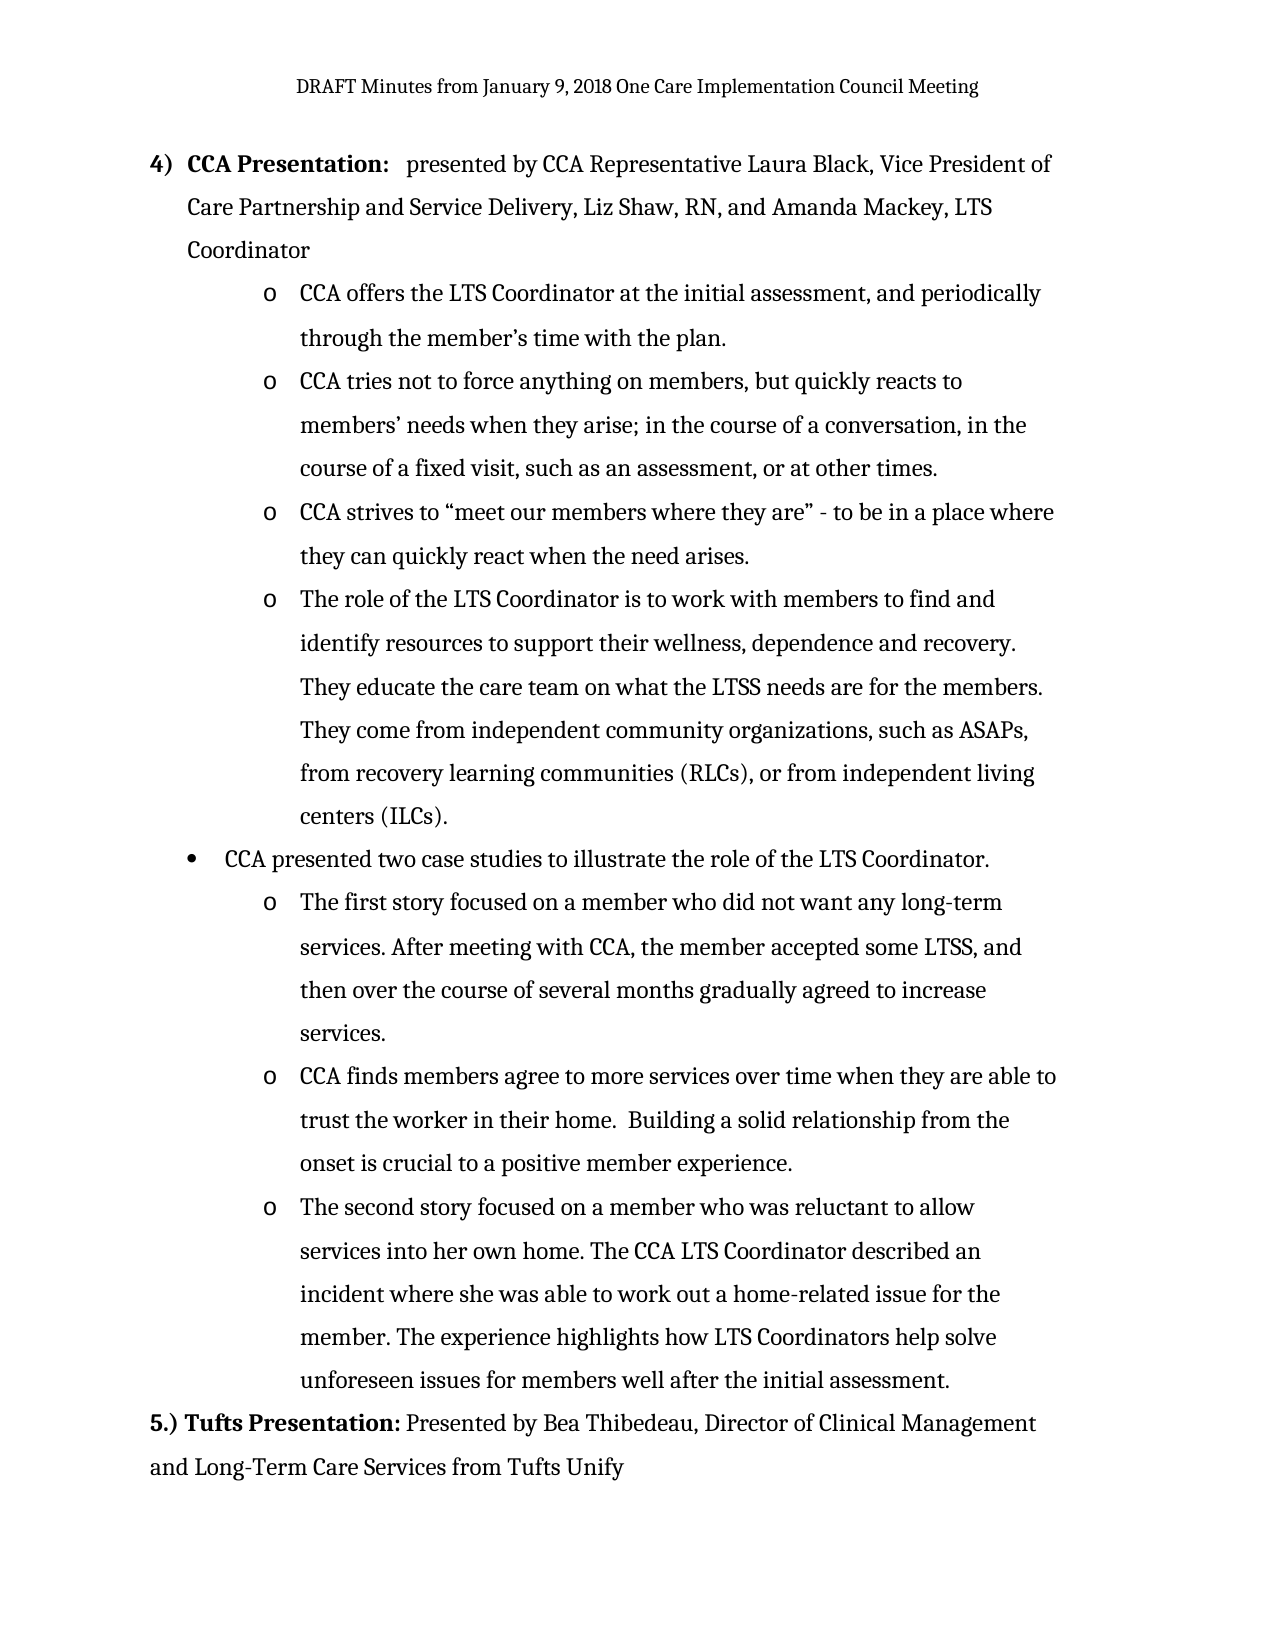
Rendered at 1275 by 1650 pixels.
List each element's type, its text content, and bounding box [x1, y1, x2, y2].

list The first story focused on a member who did not want any long-term services. After meeting with CCA, the member accepted some LTSS, and then over the course of several months gradually agreed to increase services. [262, 888, 1059, 1047]
list CCA offers the LTS Coordinator at the initial assessment, and periodically through the member’s time with the plan. [262, 279, 1059, 352]
list CCA Presentation: presented by CCA Representative Laura Black, Vice President of Care Partnership and Service Delivery, Liz Shaw, RN, and Amanda Mackey, LTS Coordinator [150, 150, 1059, 265]
list CCA tries not to force anything on members, but quickly reacts to members’ needs when they arise; in the course of a conversation, in the course of a fixed visit, such as an assessment, or at other times. [262, 367, 1059, 483]
list 5.) Tufts Presentation: Presented by Bea Thibedeau, Director of Clinical Management and Long-Term Care Services from Tufts Unify [150, 1409, 1059, 1481]
list The role of the LTS Coordinator is to work with members to find and identify resources to support their wellness, dependence and recovery. They educate the care team on what the LTSS needs are for the members. They come from independent community organizations, such as ASAPs, from recovery learning communities (RLCs), or from independent living centers (ILCs). [262, 585, 1059, 831]
list CCA finds members agree to more services over time when they are able to trust the worker in their home. Building a solid relationship from the onset is crucial to a positive member experience. [262, 1062, 1059, 1178]
list The second story focused on a member who was reluctant to allow services into her own home. The CCA LTS Coordinator described an incident where she was able to work out a home-related issue for the member. The experience highlights how LTS Coordinators help solve unforeseen issues for members well after the initial assessment. [262, 1192, 1059, 1395]
list CCA strives to “meet our members where they are” - to be in a place where they can quickly react when the need arises. [262, 497, 1059, 571]
list CCA presented two case studies to illustrate the role of the LTS Coordinator. [187, 845, 1059, 874]
